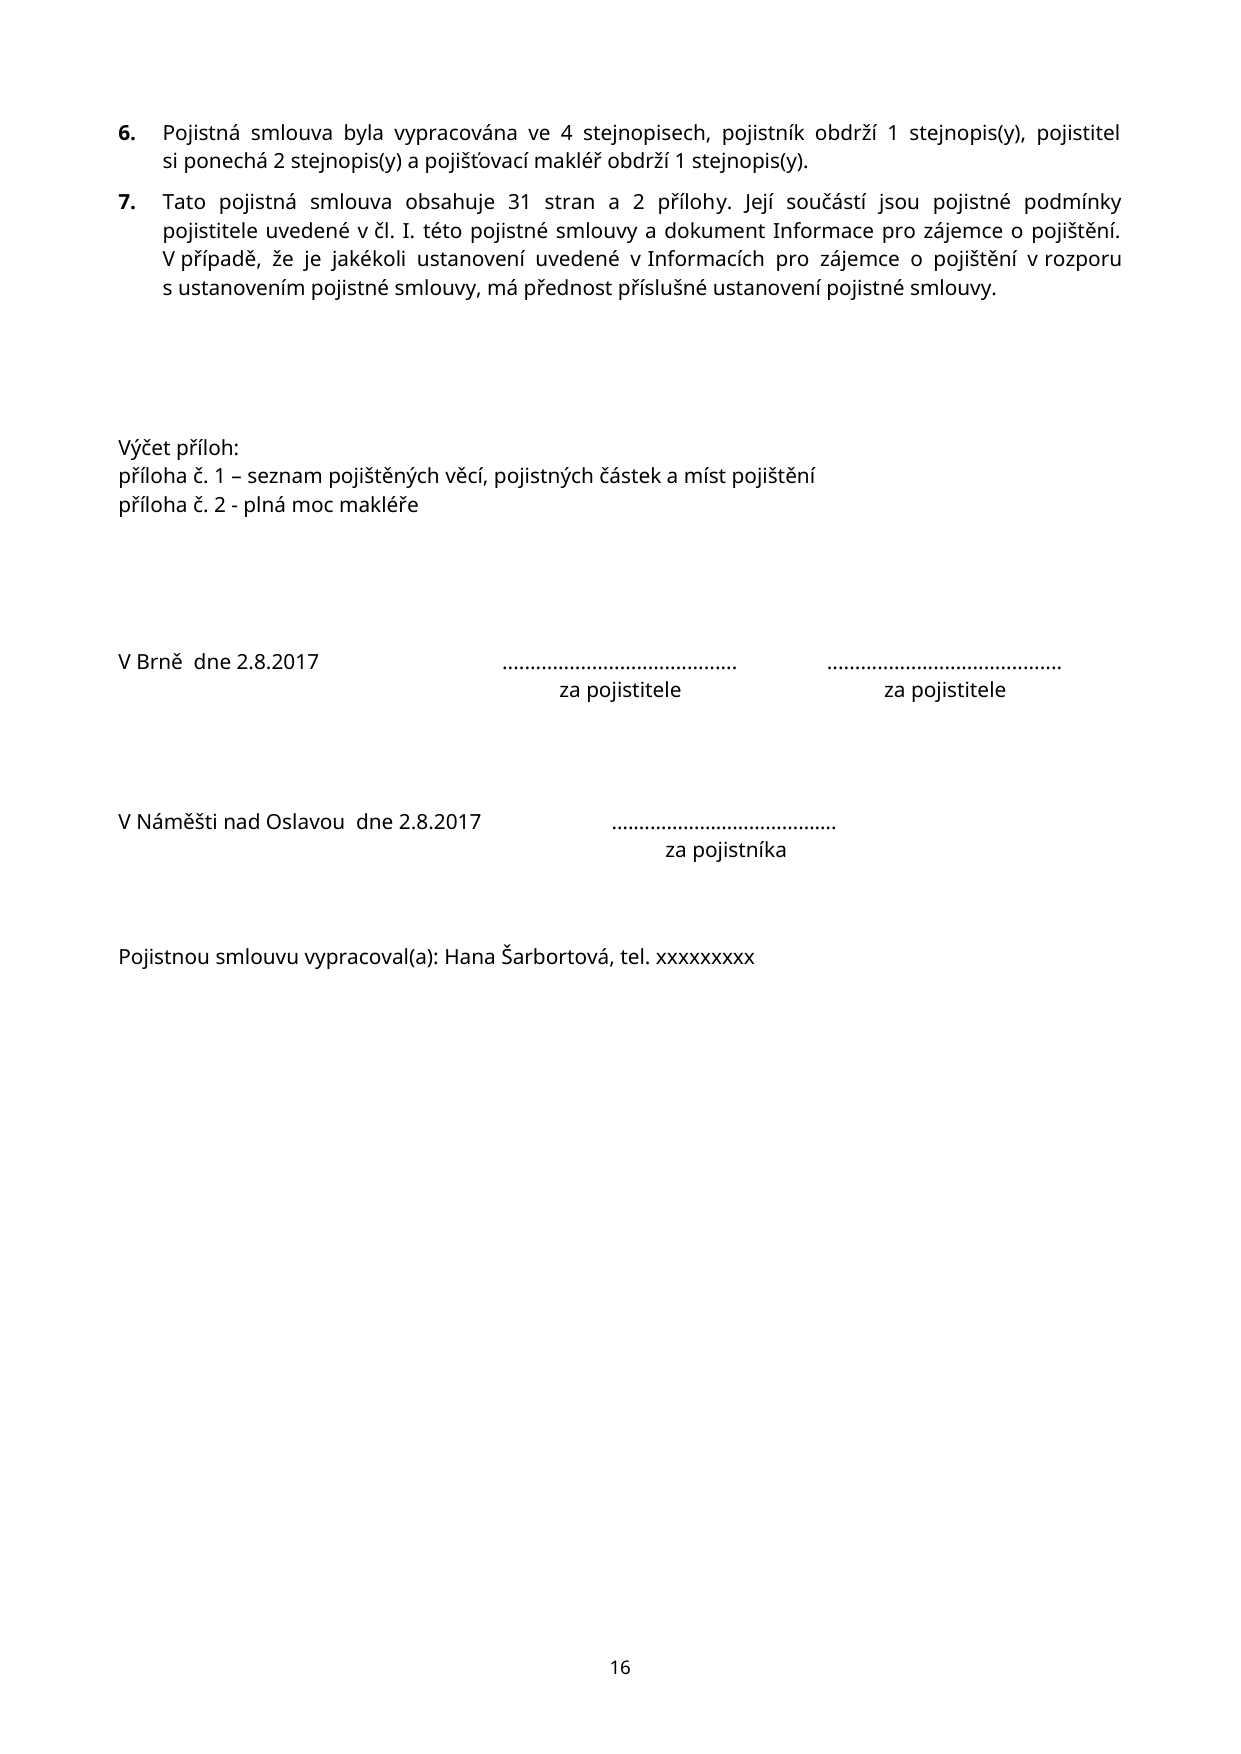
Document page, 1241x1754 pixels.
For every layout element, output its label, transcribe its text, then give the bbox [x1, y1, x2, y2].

text Pojistnou smlouvu vypracoval(a): Hana Šarbortová, tel. xxxxxxxxx [118, 942, 1122, 971]
text za pojistitele za pojistitele [118, 675, 1122, 704]
text Výčet příloh: [118, 433, 1122, 462]
text V Náměšti nad Oslavou dne 2.8.2017 ….………………………………. [118, 807, 1122, 836]
list Pojistná smlouva byla vypracována ve 4 stejnopisech, pojistník obdrží 1 stejnopis(y), pojistitel si ponechá 2 stejnopis(y) a pojišťovací makléř obdrží 1 stejnopis(y). [118, 118, 1122, 175]
text příloha č. 1 – seznam pojištěných věcí, pojistných částek a míst pojištění [118, 462, 1122, 490]
text příloha č. 2 - plná moc makléře [118, 490, 1122, 518]
text V Brně dne 2.8.2017 [118, 647, 1122, 675]
list Tato pojistná smlouva obsahuje 31 stran a 2 přílohy. Její součástí jsou pojistné podmínky pojistitele uvedené v čl. I. této pojistné smlouvy a dokument Informace pro zájemce o pojištění. V případě, že je jakékoli ustanovení uvedené v Informacích pro zájemce o pojištění v rozporu s ustanovením pojistné smlouvy, má přednost příslušné ustanovení pojistné smlouvy. [118, 187, 1122, 301]
text za pojistníka [118, 836, 1122, 864]
